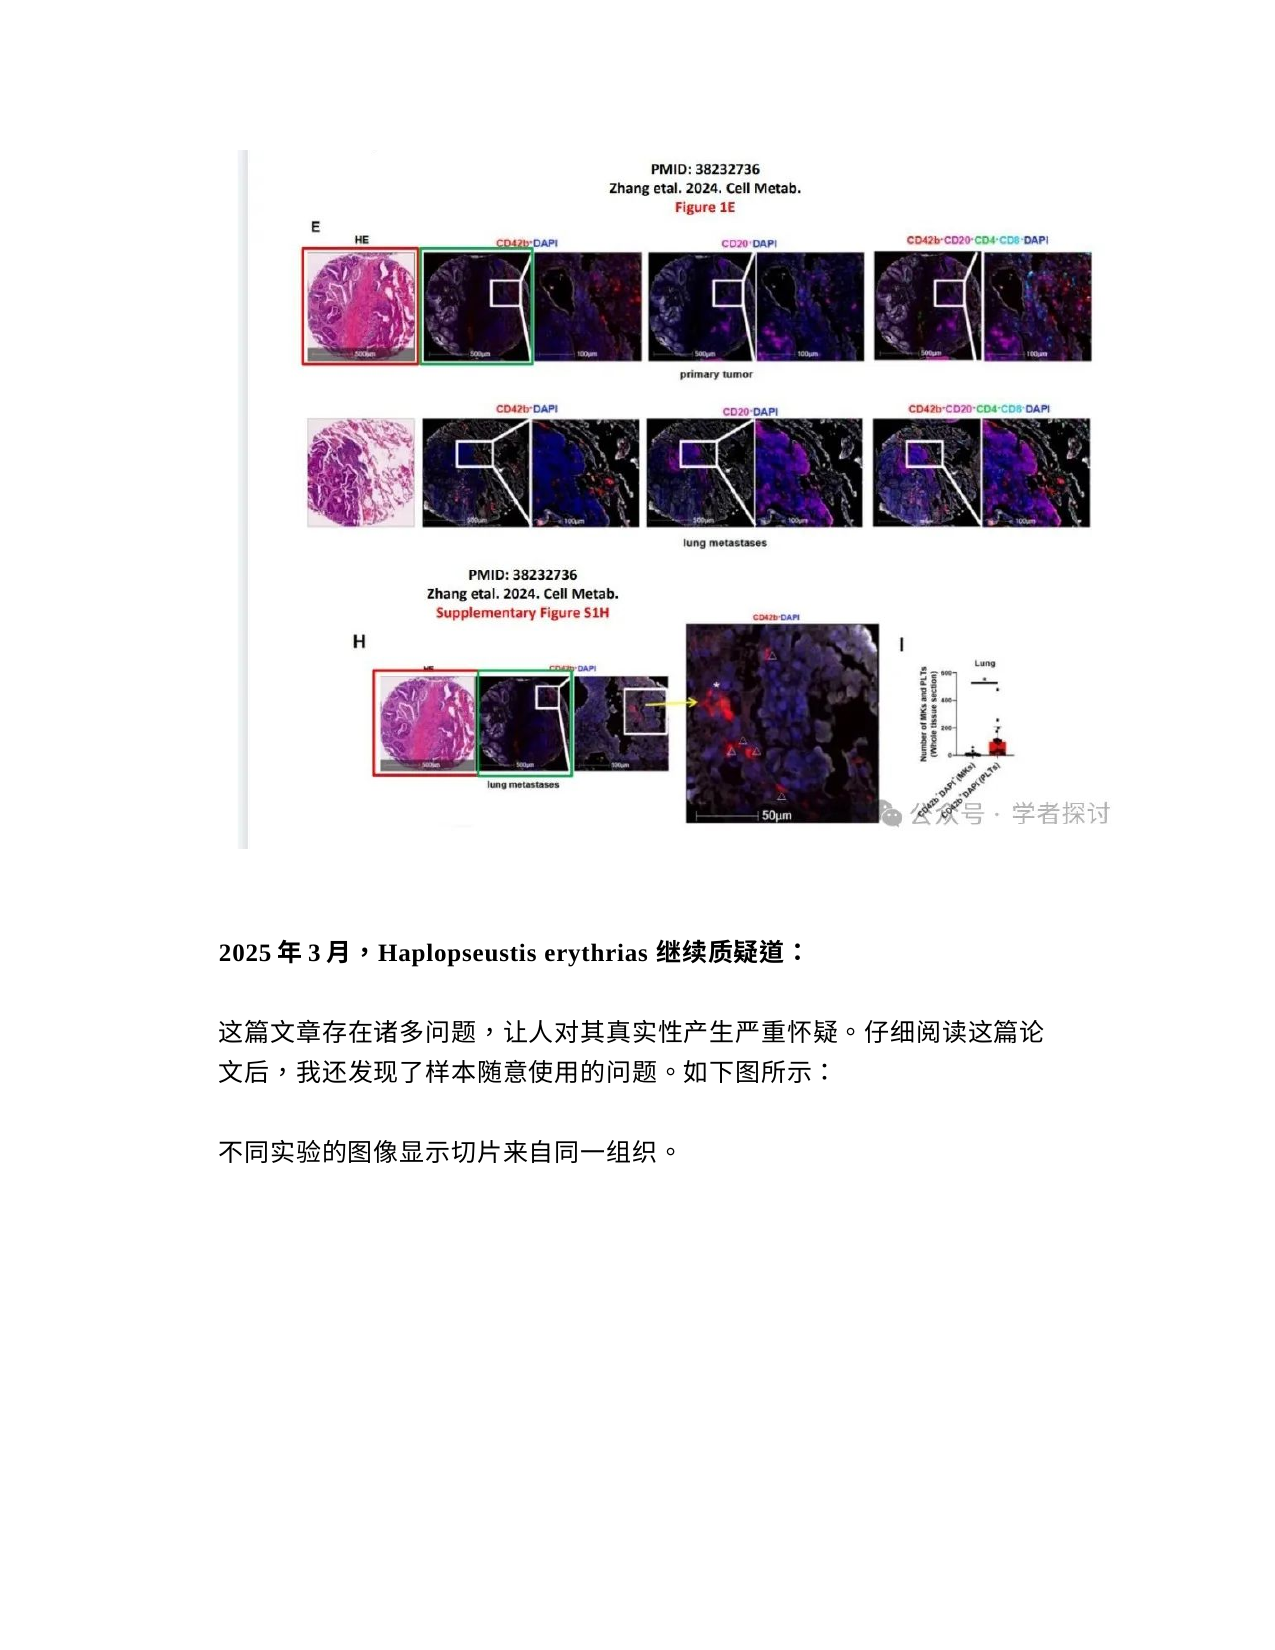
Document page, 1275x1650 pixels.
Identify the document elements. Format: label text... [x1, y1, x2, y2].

picture [237, 150, 1138, 849]
text 不同实验的图像显示切片来自同一组织。 [219, 1128, 1056, 1168]
text 2025年3月，Haplopseustis erythrias 继续质疑道： [219, 928, 1056, 968]
text 这篇文章存在诸多问题，让人对其真实性产生严重怀疑。仔细阅读这篇论文后，我还发现了样本随意使用的问题。如下图所示： [219, 1008, 1056, 1088]
